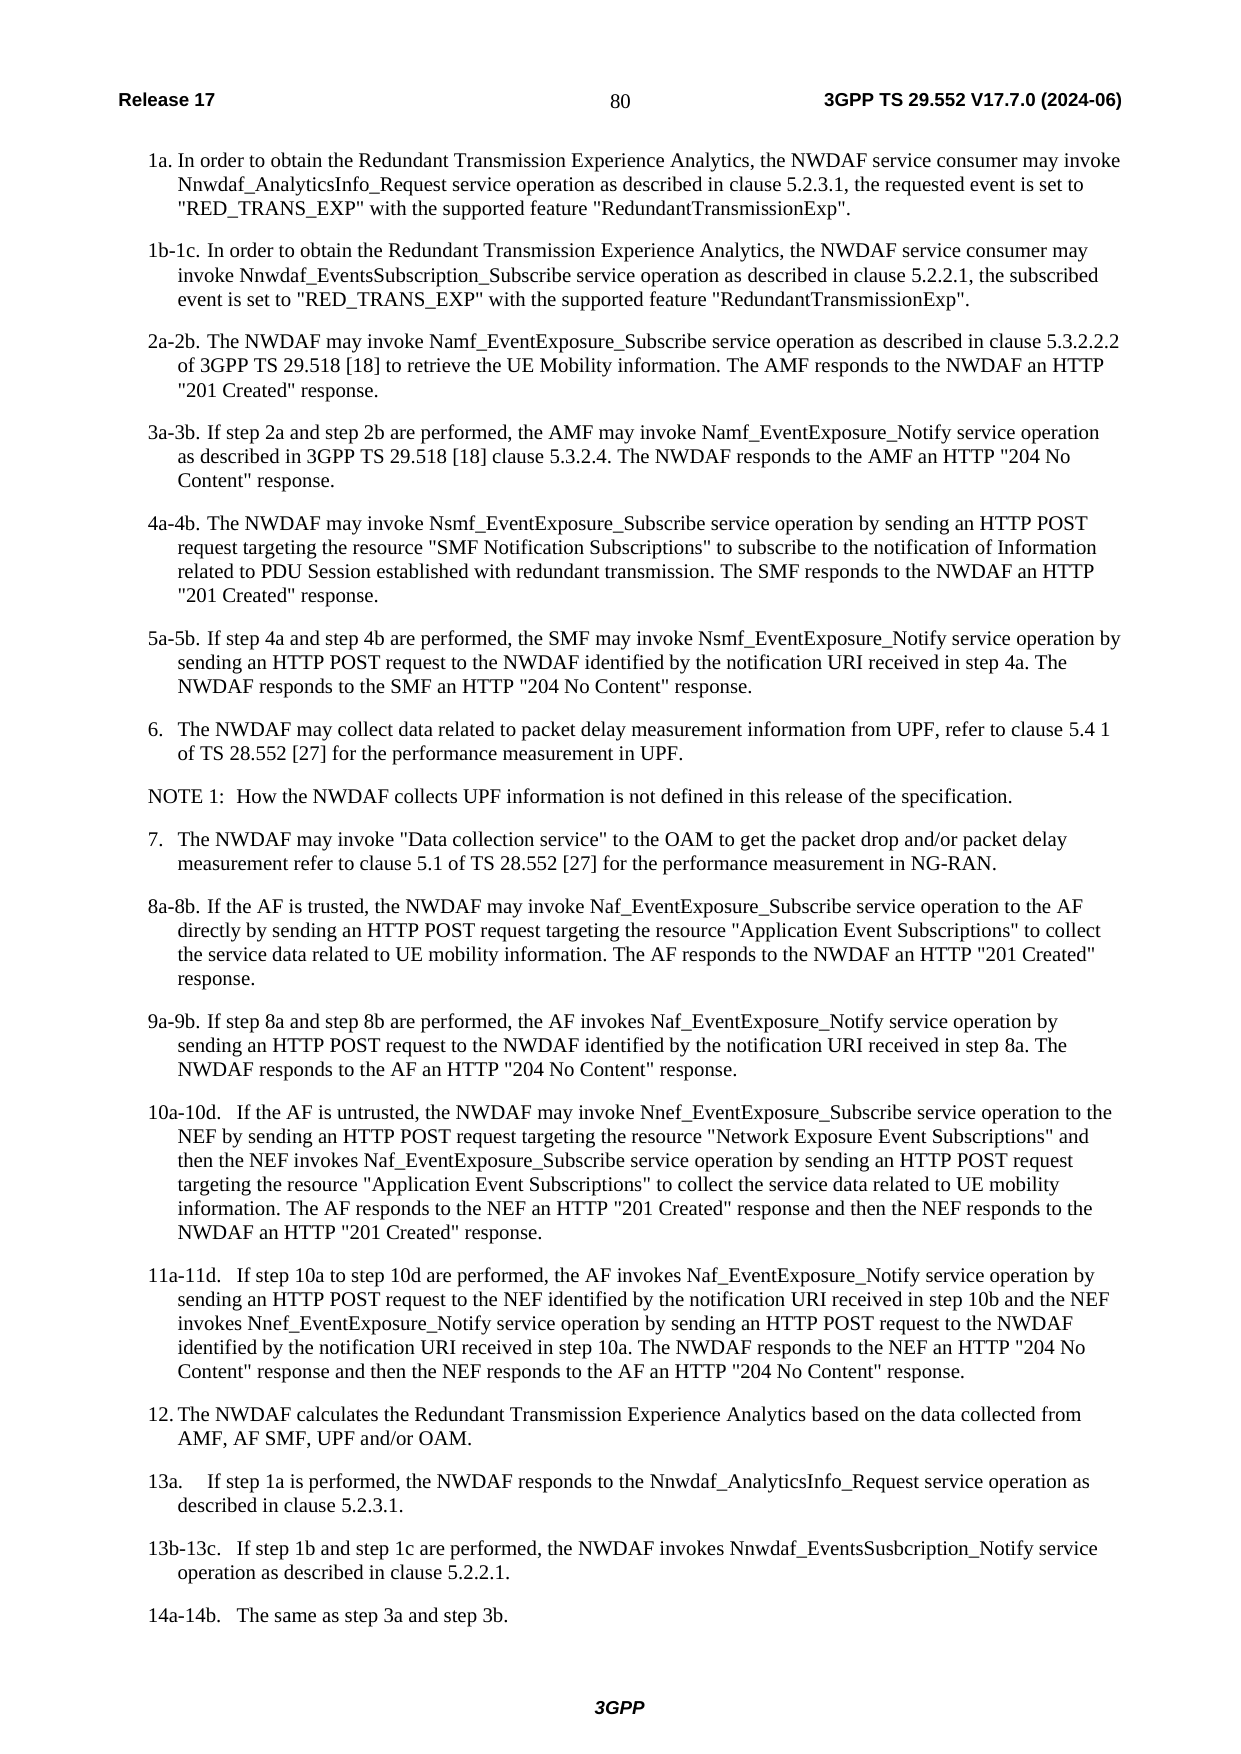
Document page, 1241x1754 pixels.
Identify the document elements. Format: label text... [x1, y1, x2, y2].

text 1a. In order to obtain the Redundant Transmission Experience Analytics, the NWDAF service consumer may invoke Nnwdaf_AnalyticsInfo_Request service operation as described in clause 5.2.3.1, the requested event is set to "RED_TRANS_EXP" with the supported feature "RedundantTransmissionExp". [148, 147, 1122, 220]
text 5a-5b. If step 4a and step 4b are performed, the SMF may invoke Nsmf_EventExposure_Notify service operation by sending an HTTP POST request to the NWDAF identified by the notification URI received in step 4a. The NWDAF responds to the SMF an HTTP "204 No Content" response. [148, 626, 1122, 698]
text 2a-2b. The NWDAF may invoke Namf_EventExposure_Subscribe service operation as described in clause 5.3.2.2.2 of 3GPP TS 29.518 [18] to retrieve the UE Mobility information. The AMF responds to the NWDAF an HTTP "201 Created" response. [148, 329, 1122, 402]
text 6. The NWDAF may collect data related to packet delay measurement information from UPF, refer to clause 5.4 1 of TS 28.552 [27] for the performance measurement in UPF. [148, 717, 1122, 765]
text 1b-1c. In order to obtain the Redundant Transmission Experience Analytics, the NWDAF service consumer may invoke Nnwdaf_EventsSubscription_Subscribe service operation as described in clause 5.2.2.1, the subscribed event is set to "RED_TRANS_EXP" with the supported feature "RedundantTransmissionExp". [148, 238, 1122, 311]
text NOTE 1: How the NWDAF collects UPF information is not defined in this release of the specification. [148, 784, 1122, 808]
text 8a-8b. If the AF is trusted, the NWDAF may invoke Naf_EventExposure_Subscribe service operation to the AF directly by sending an HTTP POST request targeting the resource "Application Event Subscriptions" to collect the service data related to UE mobility information. The AF responds to the NWDAF an HTTP "201 Created" response. [148, 894, 1122, 990]
text 3a-3b. If step 2a and step 2b are performed, the AMF may invoke Namf_EventExposure_Notify service operation as described in 3GPP TS 29.518 [18] clause 5.3.2.4. The NWDAF responds to the AMF an HTTP "204 No Content" response. [148, 420, 1122, 492]
text 13b-13c. If step 1b and step 1c are performed, the NWDAF invokes Nnwdaf_EventsSusbcription_Notify service operation as described in clause 5.2.2.1. [148, 1536, 1122, 1584]
text 13a. If step 1a is performed, the NWDAF responds to the Nnwdaf_AnalyticsInfo_Request service operation as described in clause 5.2.3.1. [148, 1469, 1122, 1517]
text 12. The NWDAF calculates the Redundant Transmission Experience Analytics based on the data collected from AMF, AF SMF, UPF and/or OAM. [148, 1402, 1122, 1450]
text 9a-9b. If step 8a and step 8b are performed, the AF invokes Naf_EventExposure_Notify service operation by sending an HTTP POST request to the NWDAF identified by the notification URI received in step 8a. The NWDAF responds to the AF an HTTP "204 No Content" response. [148, 1009, 1122, 1081]
text 14a-14b. The same as step 3a and step 3b. [148, 1602, 1122, 1627]
text 11a-11d. If step 10a to step 10d are performed, the AF invokes Naf_EventExposure_Notify service operation by sending an HTTP POST request to the NEF identified by the notification URI received in step 10b and the NEF invokes Nnef_EventExposure_Notify service operation by sending an HTTP POST request to the NWDAF identified by the notification URI received in step 10a. The NWDAF responds to the NEF an HTTP "204 No Content" response and then the NEF responds to the AF an HTTP "204 No Content" response. [148, 1263, 1122, 1383]
text 7. The NWDAF may invoke "Data collection service" to the OAM to get the packet drop and/or packet delay measurement refer to clause 5.1 of TS 28.552 [27] for the performance measurement in NG-RAN. [148, 827, 1122, 875]
text 4a-4b. The NWDAF may invoke Nsmf_EventExposure_Subscribe service operation by sending an HTTP POST request targeting the resource "SMF Notification Subscriptions" to subscribe to the notification of Information related to PDU Session established with redundant transmission. The SMF responds to the NWDAF an HTTP "201 Created" response. [148, 511, 1122, 607]
text 10a-10d. If the AF is untrusted, the NWDAF may invoke Nnef_EventExposure_Subscribe service operation to the NEF by sending an HTTP POST request targeting the resource "Network Exposure Event Subscriptions" and then the NEF invokes Naf_EventExposure_Subscribe service operation by sending an HTTP POST request targeting the resource "Application Event Subscriptions" to collect the service data related to UE mobility information. The AF responds to the NEF an HTTP "201 Created" response and then the NEF responds to the NWDAF an HTTP "201 Created" response. [148, 1100, 1122, 1244]
